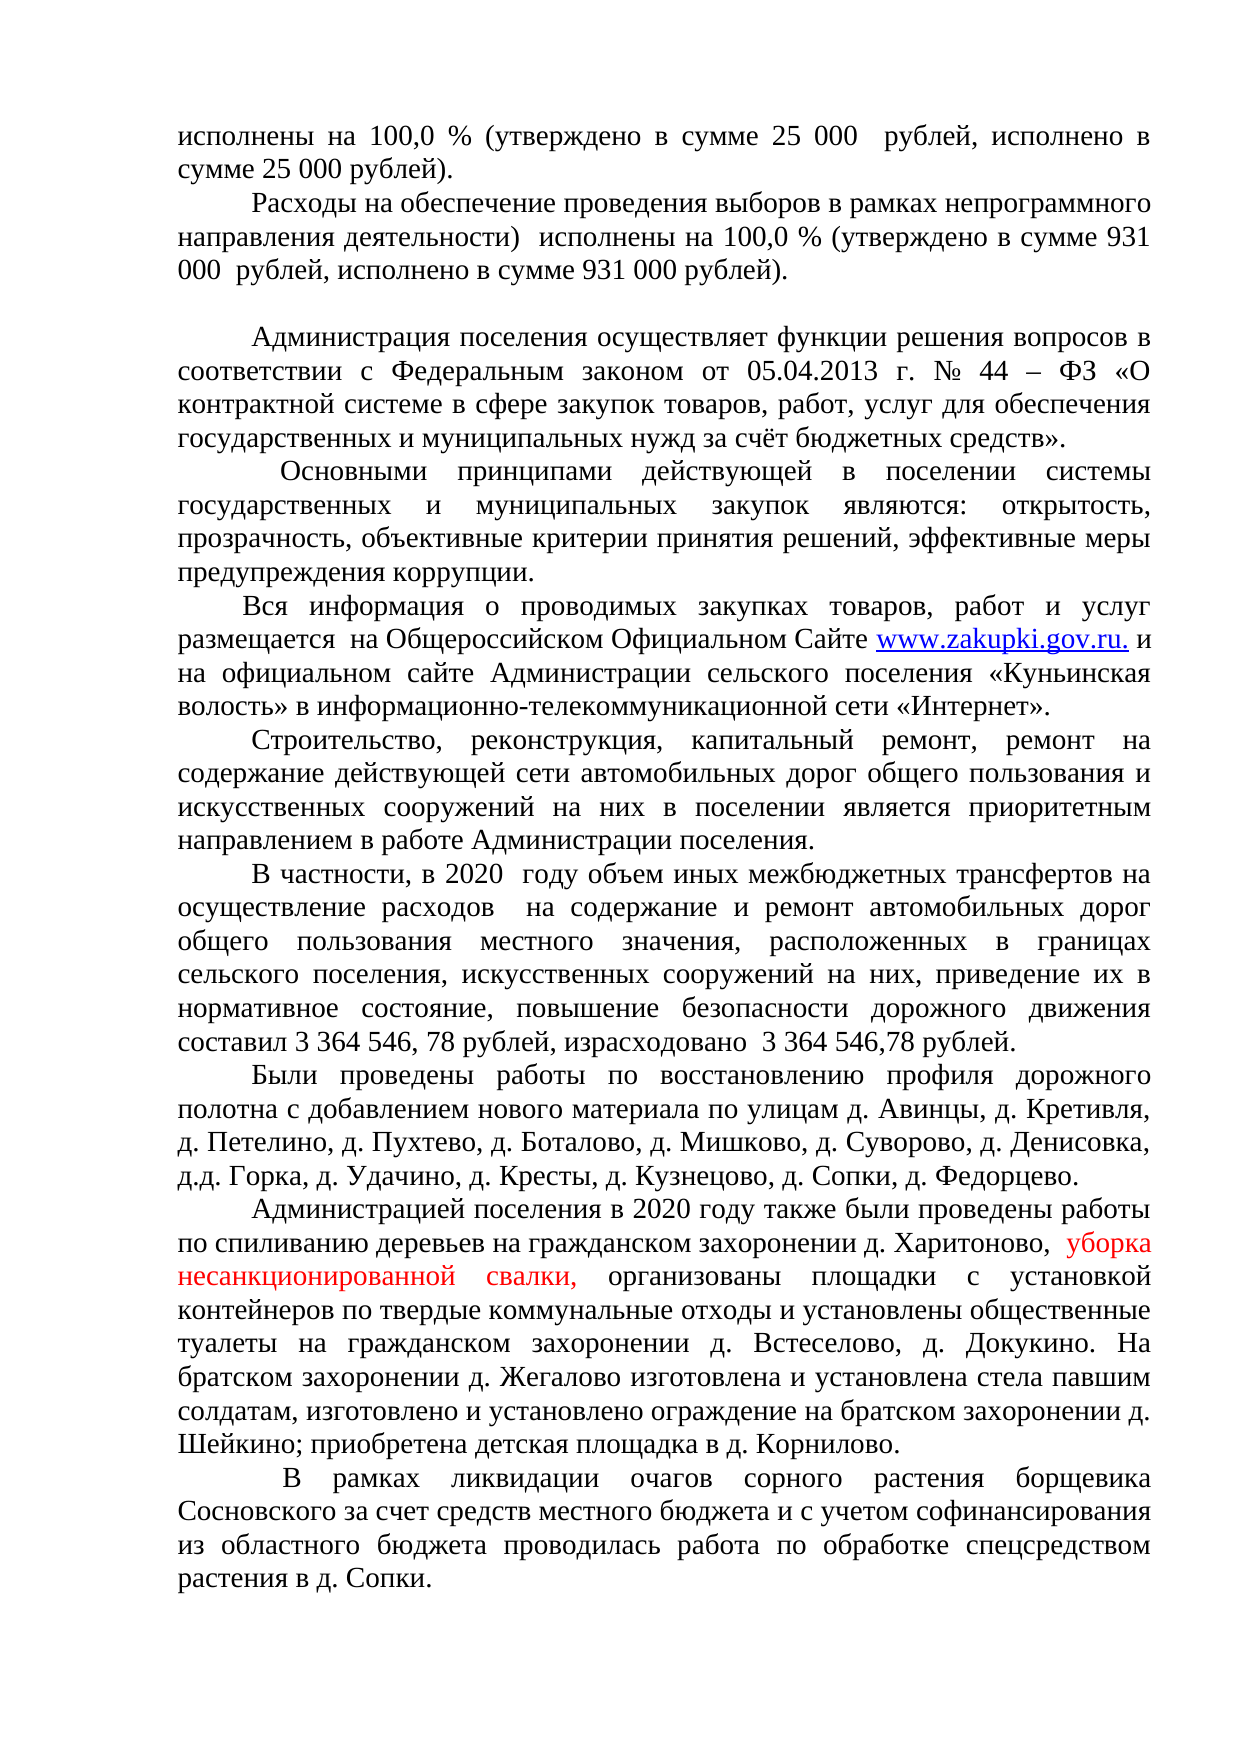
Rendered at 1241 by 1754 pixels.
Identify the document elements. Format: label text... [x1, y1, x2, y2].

text Расходы на обеспечение проведения выборов в рамках непрограммного направления деятельности) исполнены на 100,0 % (утверждено в сумме 931 000 рублей, исполнено в сумме 931 000 рублей). [177, 185, 1152, 286]
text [177, 118, 1152, 185]
text Администрацией поселения в 2020 году также были проведены работы по спиливанию деревьев на гражданском захоронении д. Харитоново, уборка несанкционированной свалки, организованы площадки с установкой контейнеров по твердые коммунальные отходы и установлены общественные туалеты на гражданском захоронении д. Встеселово, д. Докукино. На братском захоронении д. Жегалово изготовлена и установлена стела павшим солдатам, изготовлено и установлено ограждение на братском захоронении д. Шейкино; приобретена детская площадка в д. Корнилово. [177, 1191, 1152, 1460]
text В рамках ликвидации очагов сорного растения борщевика Сосновского за счет средств местного бюджета и с учетом софинансирования из областного бюджета проводилась работа по обработке спецсредством растения в д. Сопки. [177, 1460, 1152, 1594]
text Строительство, реконструкция, капитальный ремонт, ремонт на содержание действующей сети автомобильных дорог общего пользования и искусственных сооружений на них в поселении является приоритетным направлением в работе Администрации поселения. [177, 722, 1152, 856]
text В частности, в 2020 году объем иных межбюджетных трансфертов на осуществление расходов на содержание и ремонт автомобильных дорог общего пользования местного значения, расположенных в границах сельского поселения, искусственных сооружений на них, приведение их в нормативное состояние, повышение безопасности дорожного движения составил 3 364 546, 78 рублей, израсходовано 3 364 546,78 рублей. [177, 856, 1152, 1057]
text Администрация поселения осуществляет функции решения вопросов в соответствии с Федеральным законом от 05.04.2013 г. № 44 – ФЗ «О контрактной системе в сфере закупок товаров, работ, услуг для обеспечения государственных и муниципальных нужд за счёт бюджетных средств». [177, 319, 1152, 453]
text Были проведены работы по восстановлению профиля дорожного полотна с добавлением нового материала по улицам д. Авинцы, д. Кретивля, д. Петелино, д. Пухтево, д. Боталово, д. Мишково, д. Суворово, д. Денисовка, д.д. Горка, д. Удачино, д. Кресты, д. Кузнецово, д. Сопки, д. Федорцево. [177, 1057, 1152, 1191]
text Основными принципами действующей в поселении системы государственных и муниципальных закупок являются: открытость, прозрачность, объективные критерии принятия решений, эффективные меры предупреждения коррупции. [177, 453, 1152, 588]
text Вся информация о проводимых закупках товаров, работ и услуг размещается на Общероссийском Официальном Сайте www.zakupki.gov.ru. и на официальном сайте Администрации сельского поселения «Куньинская волость» в информационно-телекоммуникационной сети «Интернет». [177, 588, 1152, 722]
